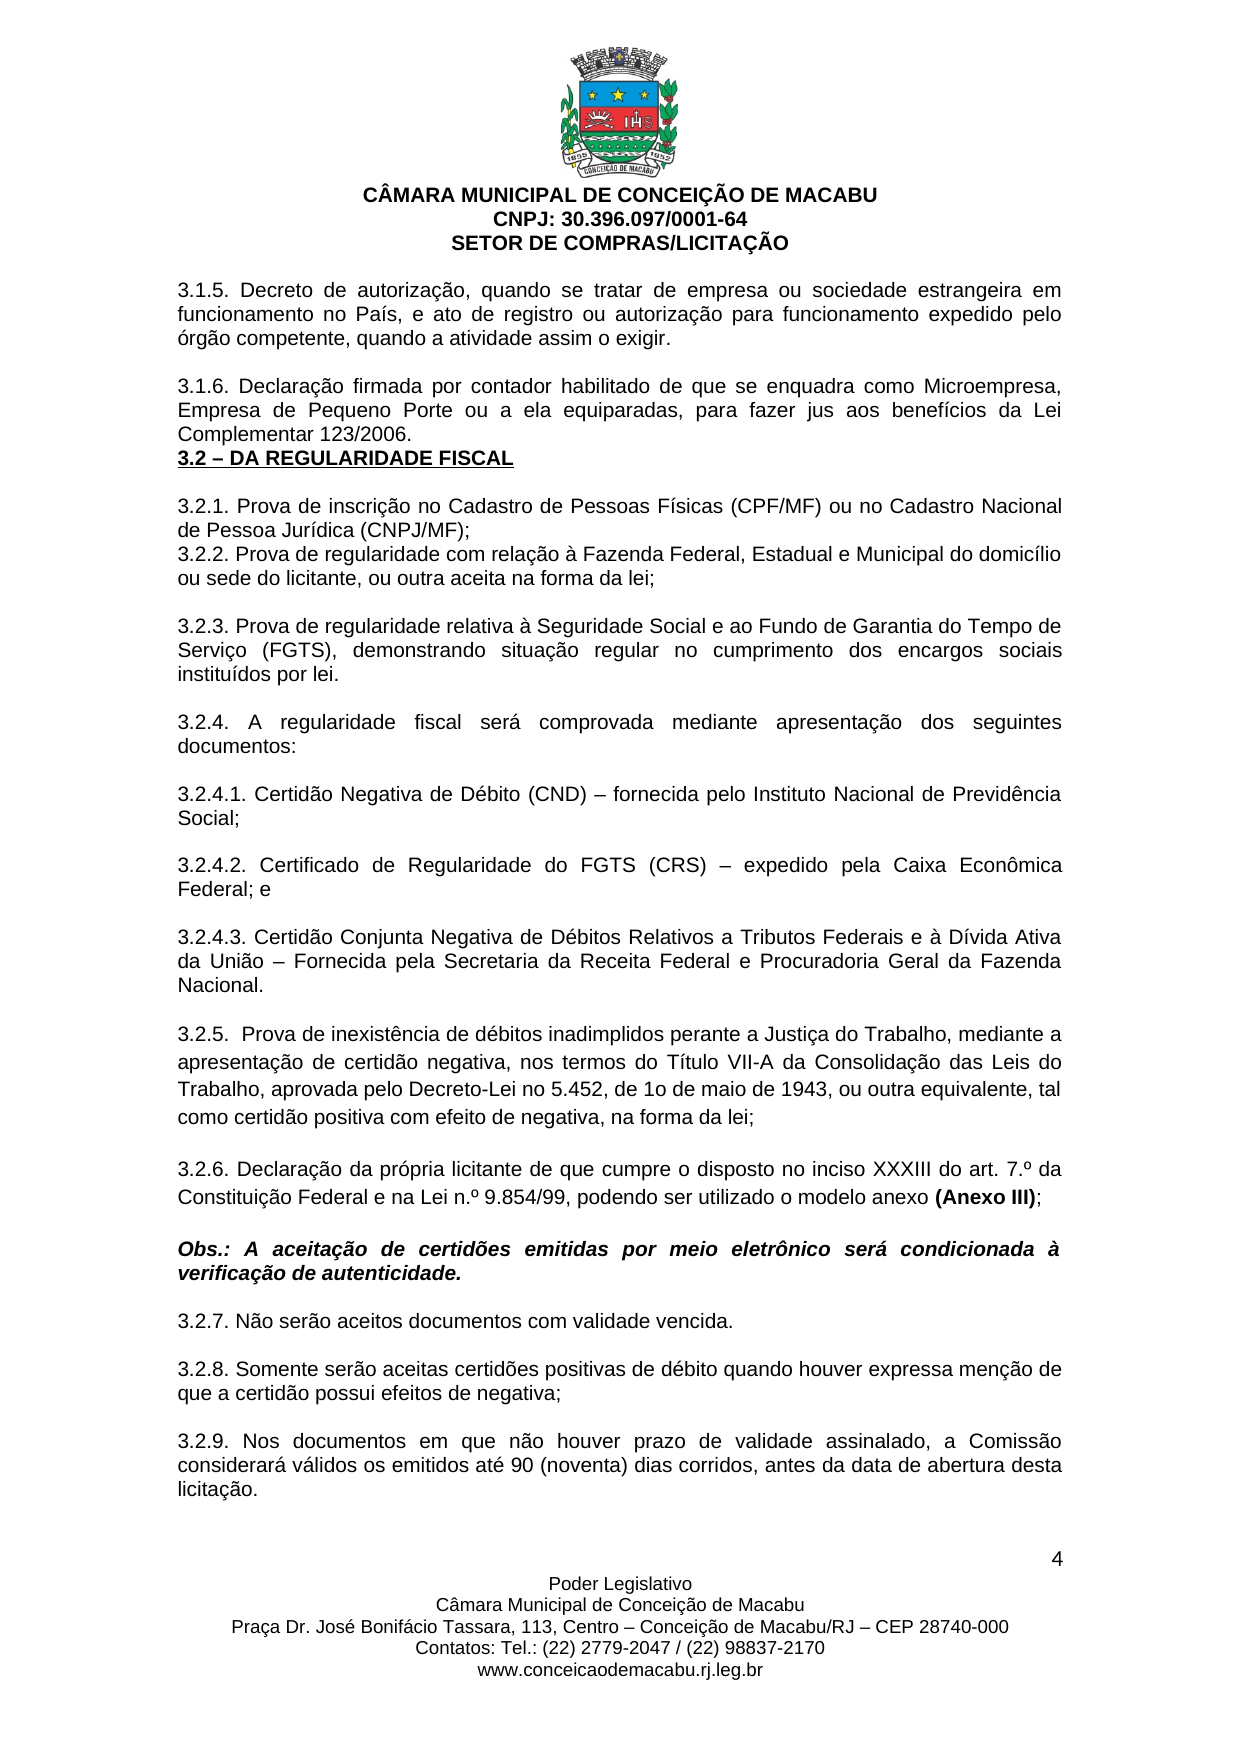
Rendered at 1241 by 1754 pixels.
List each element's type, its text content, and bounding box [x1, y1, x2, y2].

text 3.2.8. Somente serão aceitas certidões positivas de débito quando houver expressa menção de que a certidão possui efeitos de negativa; [177, 1357, 1063, 1405]
picture [560, 47, 678, 178]
text 3.2.4.2. Certificado de Regularidade do FGTS (CRS) – expedido pela Caixa Econômica Federal; e [177, 853, 1063, 901]
text Obs.: A aceitação de certidões emitidas por meio eletrônico será condicionada à verificação de autenticidade. [177, 1237, 1063, 1285]
text 3.1.5. Decreto de autorização, quando se tratar de empresa ou sociedade estrangeira em funcionamento no País, e ato de registro ou autorização para funcionamento expedido pelo órgão competente, quando a atividade assim o exigir. [177, 278, 1063, 350]
text 3.2.2. Prova de regularidade com relação à Fazenda Federal, Estadual e Municipal do domicílio ou sede do licitante, ou outra aceita na forma da lei; [177, 542, 1063, 590]
text 3.2.3. Prova de regularidade relativa à Seguridade Social e ao Fundo de Garantia do Tempo de Serviço (FGTS), demonstrando situação regular no cumprimento dos encargos sociais instituídos por lei. [177, 614, 1063, 686]
text 3.1.6. Declaração firmada por contador habilitado de que se enquadra como Microempresa, Empresa de Pequeno Porte ou a ela equiparadas, para fazer jus aos benefícios da Lei Complementar 123/2006. [177, 374, 1063, 446]
text 3.2.7. Não serão aceitos documentos com validade vencida. [177, 1309, 1063, 1333]
text 3.2.4.1. Certidão Negativa de Débito (CND) – fornecida pelo Instituto Nacional de Previdência Social; [177, 781, 1063, 829]
text 3.2.5. Prova de inexistência de débitos inadimplidos perante a Justiça do Trabalho, mediante a apresentação de certidão negativa, nos termos do Título VII-A da Consolidação das Leis do Trabalho, aprovada pelo Decreto-Lei no 5.452, de 1o de maio de 1943, ou outra equivalente, tal como certidão positiva com efeito de negativa, na forma da lei; [177, 1022, 1063, 1128]
text 3.2.1. Prova de inscrição no Cadastro de Pessoas Físicas (CPF/MF) ou no Cadastro Nacional de Pessoa Jurídica (CNPJ/MF); [177, 494, 1063, 542]
text 3.2.9. Nos documentos em que não houver prazo de validade assinalado, a Comissão considerará válidos os emitidos até 90 (noventa) dias corridos, antes da data de abertura desta licitação. [177, 1429, 1063, 1501]
text 3.2.4. A regularidade fiscal será comprovada mediante apresentação dos seguintes documentos: [177, 709, 1063, 757]
text 3.2 – DA REGULARIDADE FISCAL [177, 446, 1063, 470]
text 3.2.6. Declaração da própria licitante de que cumpre o disposto no inciso XXXIII do art. 7.º da Constituição Federal e na Lei n.º 9.854/99, podendo ser utilizado o modelo anexo (Anexo III); [177, 1157, 1063, 1208]
text 3.2.4.3. Certidão Conjunta Negativa de Débitos Relativos a Tributos Federais e à Dívida Ativa da União – Fornecida pela Secretaria da Receita Federal e Procuradoria Geral da Fazenda Nacional. [177, 925, 1063, 997]
